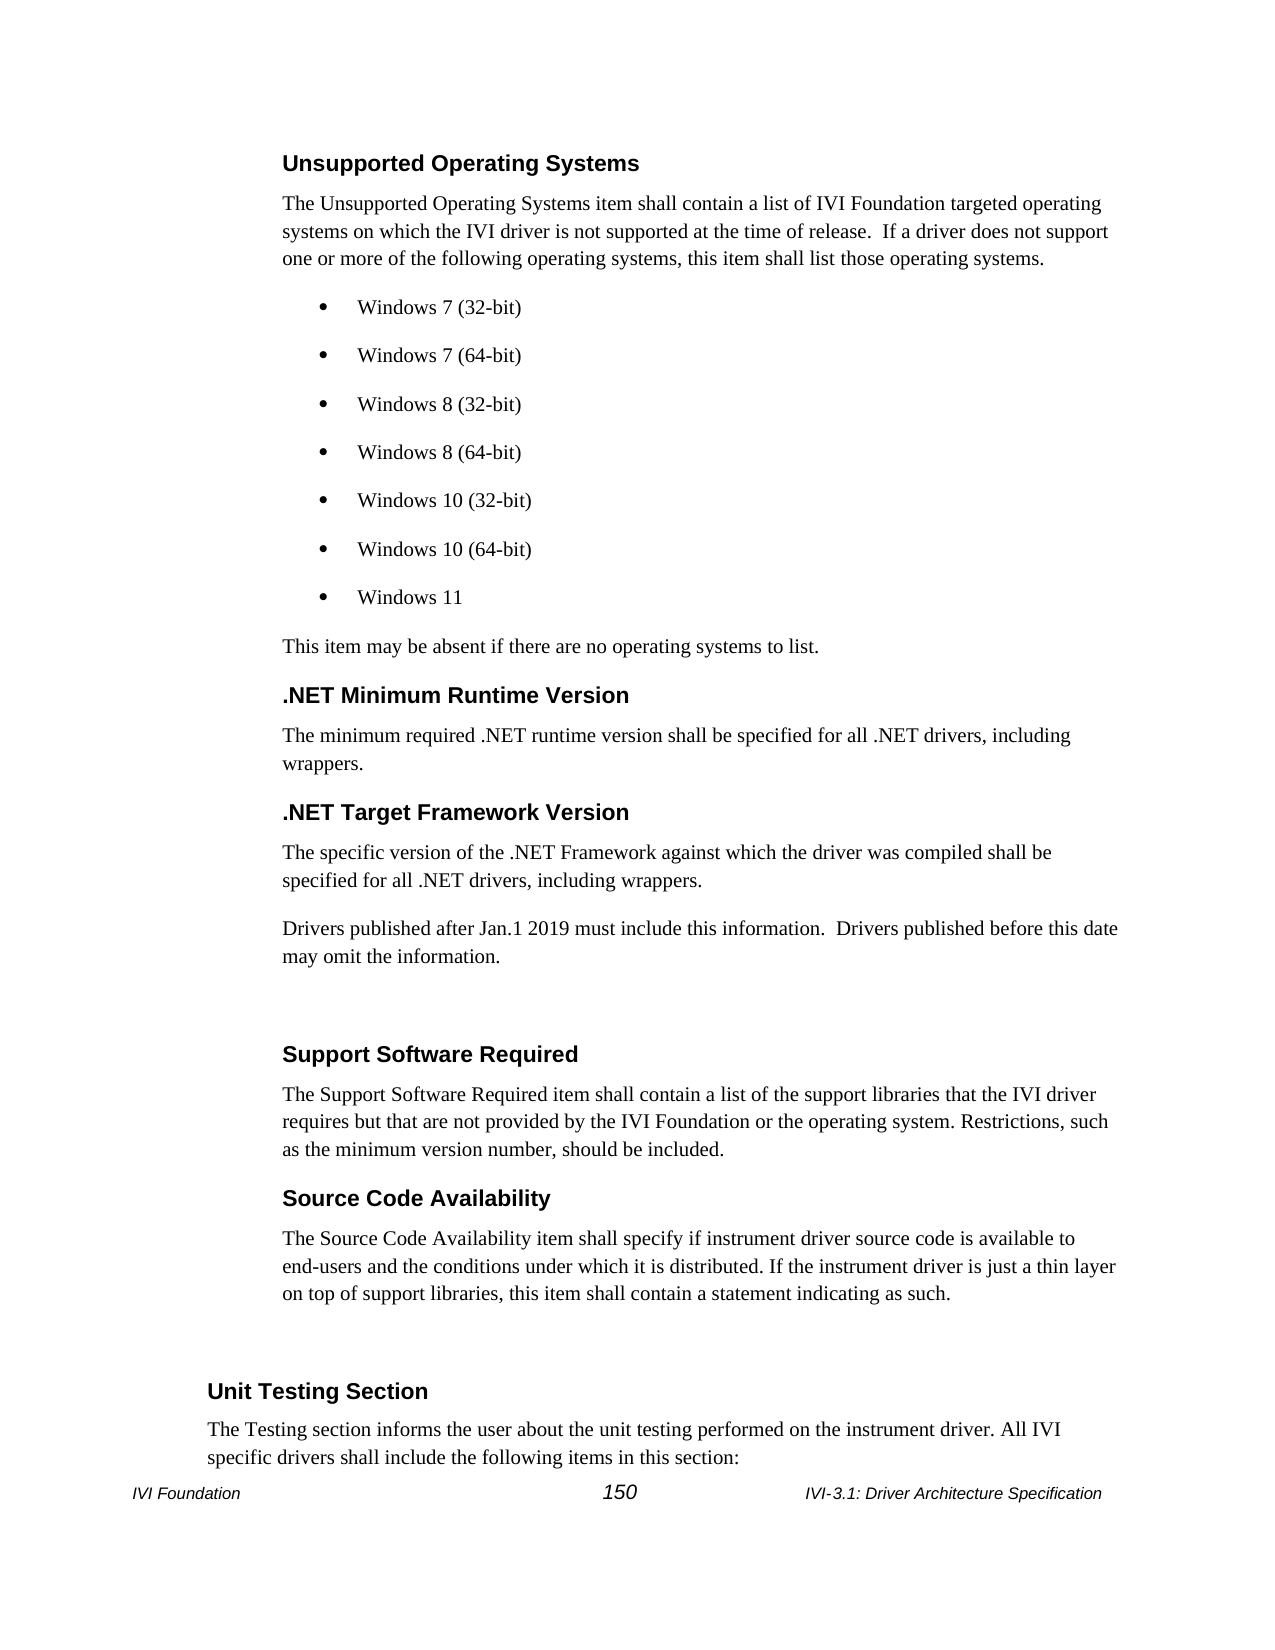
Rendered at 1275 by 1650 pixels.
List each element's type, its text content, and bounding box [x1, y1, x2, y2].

text Source Code Availability [282, 1185, 1125, 1211]
list Windows 8 (64-bit) [319, 440, 1125, 464]
list Windows 10 (32-bit) [319, 488, 1125, 512]
text Unsupported Operating Systems [282, 150, 1125, 176]
list Windows 7 (32-bit) [319, 294, 1125, 319]
text The minimum required .NET runtime version shall be specified for all .NET drivers, including wrappers. [282, 723, 1125, 775]
text Unit Testing Section [207, 1378, 1125, 1404]
list Windows 7 (64-bit) [319, 343, 1125, 367]
text Support Software Required [282, 1041, 1125, 1067]
text The Testing section informs the user about the unit testing performed on the instrument driver. All IVI specific drivers shall include the following items in this section: [207, 1417, 1125, 1469]
text This item may be absent if there are no operating systems to list. [282, 634, 1125, 658]
text The Support Software Required item shall contain a list of the support libraries that the IVI driver requires but that are not provided by the IVI Foundation or the operating system. Restrictions, such as the minimum version number, should be included. [282, 1081, 1125, 1161]
list Windows 11 [319, 585, 1125, 609]
list Windows 10 (64-bit) [319, 537, 1125, 561]
text The specific version of the .NET Framework against which the driver was compiled shall be specified for all .NET drivers, including wrappers. [282, 840, 1125, 892]
text .NET Target Framework Version [282, 799, 1125, 825]
text Drivers published after Jan.1 2019 must include this information. Drivers published before this date may omit the information. [282, 916, 1125, 968]
text .NET Minimum Runtime Version [282, 682, 1125, 708]
text The Source Code Availability item shall specify if instrument driver source code is available to end-users and the conditions under which it is distributed. If the instrument driver is just a thin layer on top of support libraries, this item shall contain a statement indicating as such. [282, 1226, 1125, 1305]
list Windows 8 (32-bit) [319, 391, 1125, 416]
text The Unsupported Operating Systems item shall contain a list of IVI Foundation targeted operating systems on which the IVI driver is not supported at the time of release. If a driver does not support one or more of the following operating systems, this item shall list those operating systems. [282, 191, 1125, 270]
